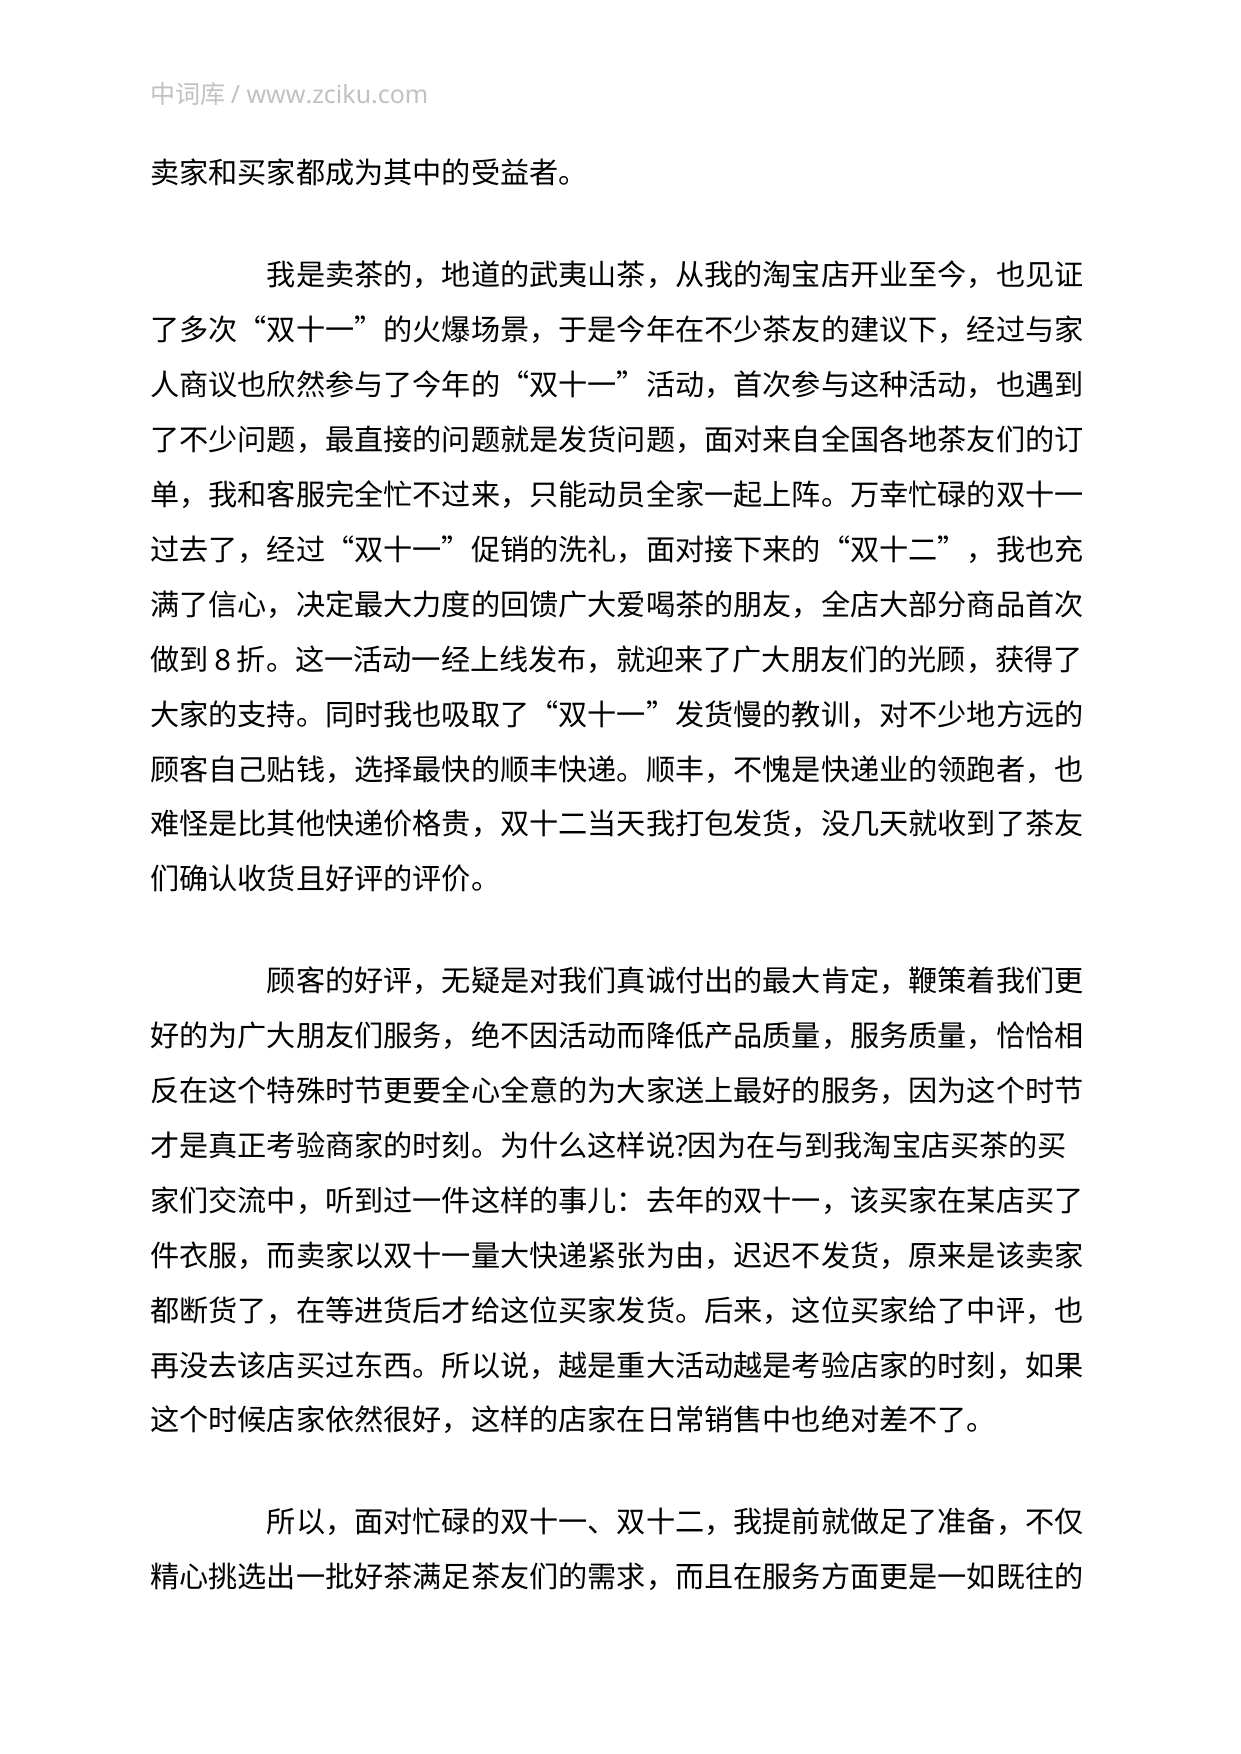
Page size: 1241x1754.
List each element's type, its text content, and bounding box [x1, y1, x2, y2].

text 我是卖茶的，地道的武夷山茶，从我的淘宝店开业至今，也见证了多次“双十一”的火爆场景，于是今年在不少茶友的建议下，经过与家人商议也欣然参与了今年的“双十一”活动，首次参与这种活动，也遇到了不少问题，最直接的问题就是发货问题，面对来自全国各地茶友们的订单，我和客服完全忙不过来，只能动员全家一起上阵。万幸忙碌的双十一过去了，经过“双十一”促销的洗礼，面对接下来的“双十二”，我也充满了信心，决定最大力度的回馈广大爱喝茶的朋友，全店大部分商品首次做到8折。这一活动一经上线发布，就迎来了广大朋友们的光顾，获得了大家的支持。同时我也吸取了“双十一”发货慢的教训，对不少地方远的顾客自己贴钱，选择最快的顺丰快递。顺丰，不愧是快递业的领跑者，也难怪是比其他快递价格贵，双十二当天我打包发货，没几天就收到了茶友们确认收货且好评的评价。 [150, 252, 1090, 898]
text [150, 150, 1090, 192]
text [150, 1499, 1090, 1596]
text 顾客的好评，无疑是对我们真诚付出的最大肯定，鞭策着我们更好的为广大朋友们服务，绝不因活动而降低产品质量，服务质量，恰恰相反在这个特殊时节更要全心全意的为大家送上最好的服务，因为这个时节才是真正考验商家的时刻。为什么这样说?因为在与到我淘宝店买茶的买家们交流中，听到过一件这样的事儿：去年的双十一，该买家在某店买了件衣服，而卖家以双十一量大快递紧张为由，迟迟不发货，原来是该卖家都断货了，在等进货后才给这位买家发货。后来，这位买家给了中评，也再没去该店买过东西。所以说，越是重大活动越是考验店家的时刻，如果这个时候店家依然很好，这样的店家在日常销售中也绝对差不了。 [150, 958, 1090, 1439]
